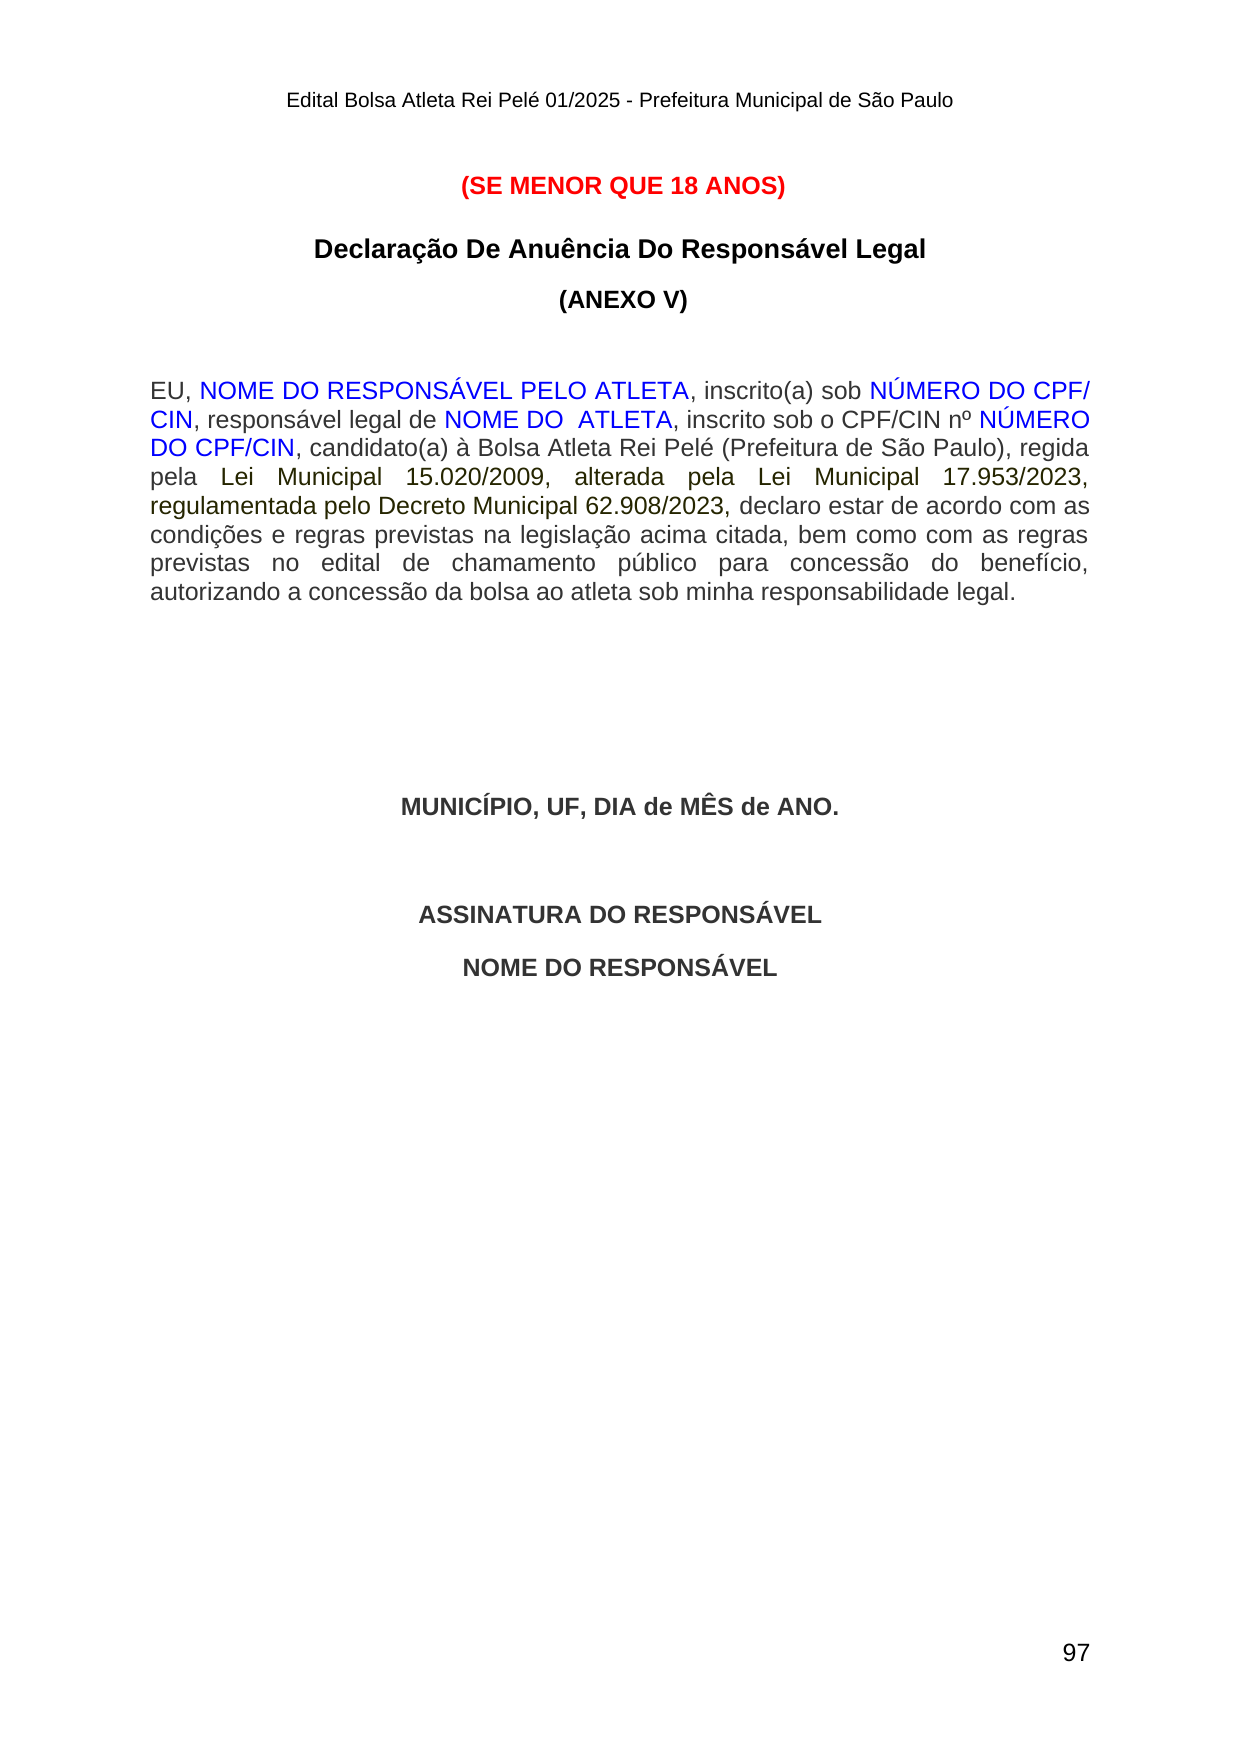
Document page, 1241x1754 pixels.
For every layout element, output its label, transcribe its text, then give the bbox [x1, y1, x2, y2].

text NOME DO RESPONSÁVEL [150, 953, 1090, 982]
text (SE MENOR QUE 18 ANOS) [123, 171, 1123, 199]
text (ANEXO V) [123, 285, 1123, 314]
text MUNICÍPIO, UF, DIA de MÊS de ANO. [150, 792, 1090, 821]
text Declaração De Anuência Do Responsável Legal [150, 233, 1090, 264]
text EU, NOME DO RESPONSÁVEL PELO ATLETA, inscrito(a) sob NÚMERO DO CPF/ CIN, responsável legal de NOME DO ATLETA, inscrito sob o CPF/CIN nº NÚMERO DO CPF/CIN, candidato(a) à Bolsa Atleta Rei Pelé (Prefeitura de São Paulo), regida pela Lei Municipal 15.020/2009, alterada pela Lei Municipal 17.953/2023, regulamentada pelo Decreto Municipal 62.908/2023, declaro estar de acordo com as condições e regras previstas na legislação acima citada, bem como com as regras previstas no edital de chamamento público para concessão do benefício, autorizando a concessão da bolsa ao atleta sob minha responsabilidade legal. [150, 376, 1090, 606]
text ASSINATURA DO RESPONSÁVEL [150, 899, 1090, 928]
